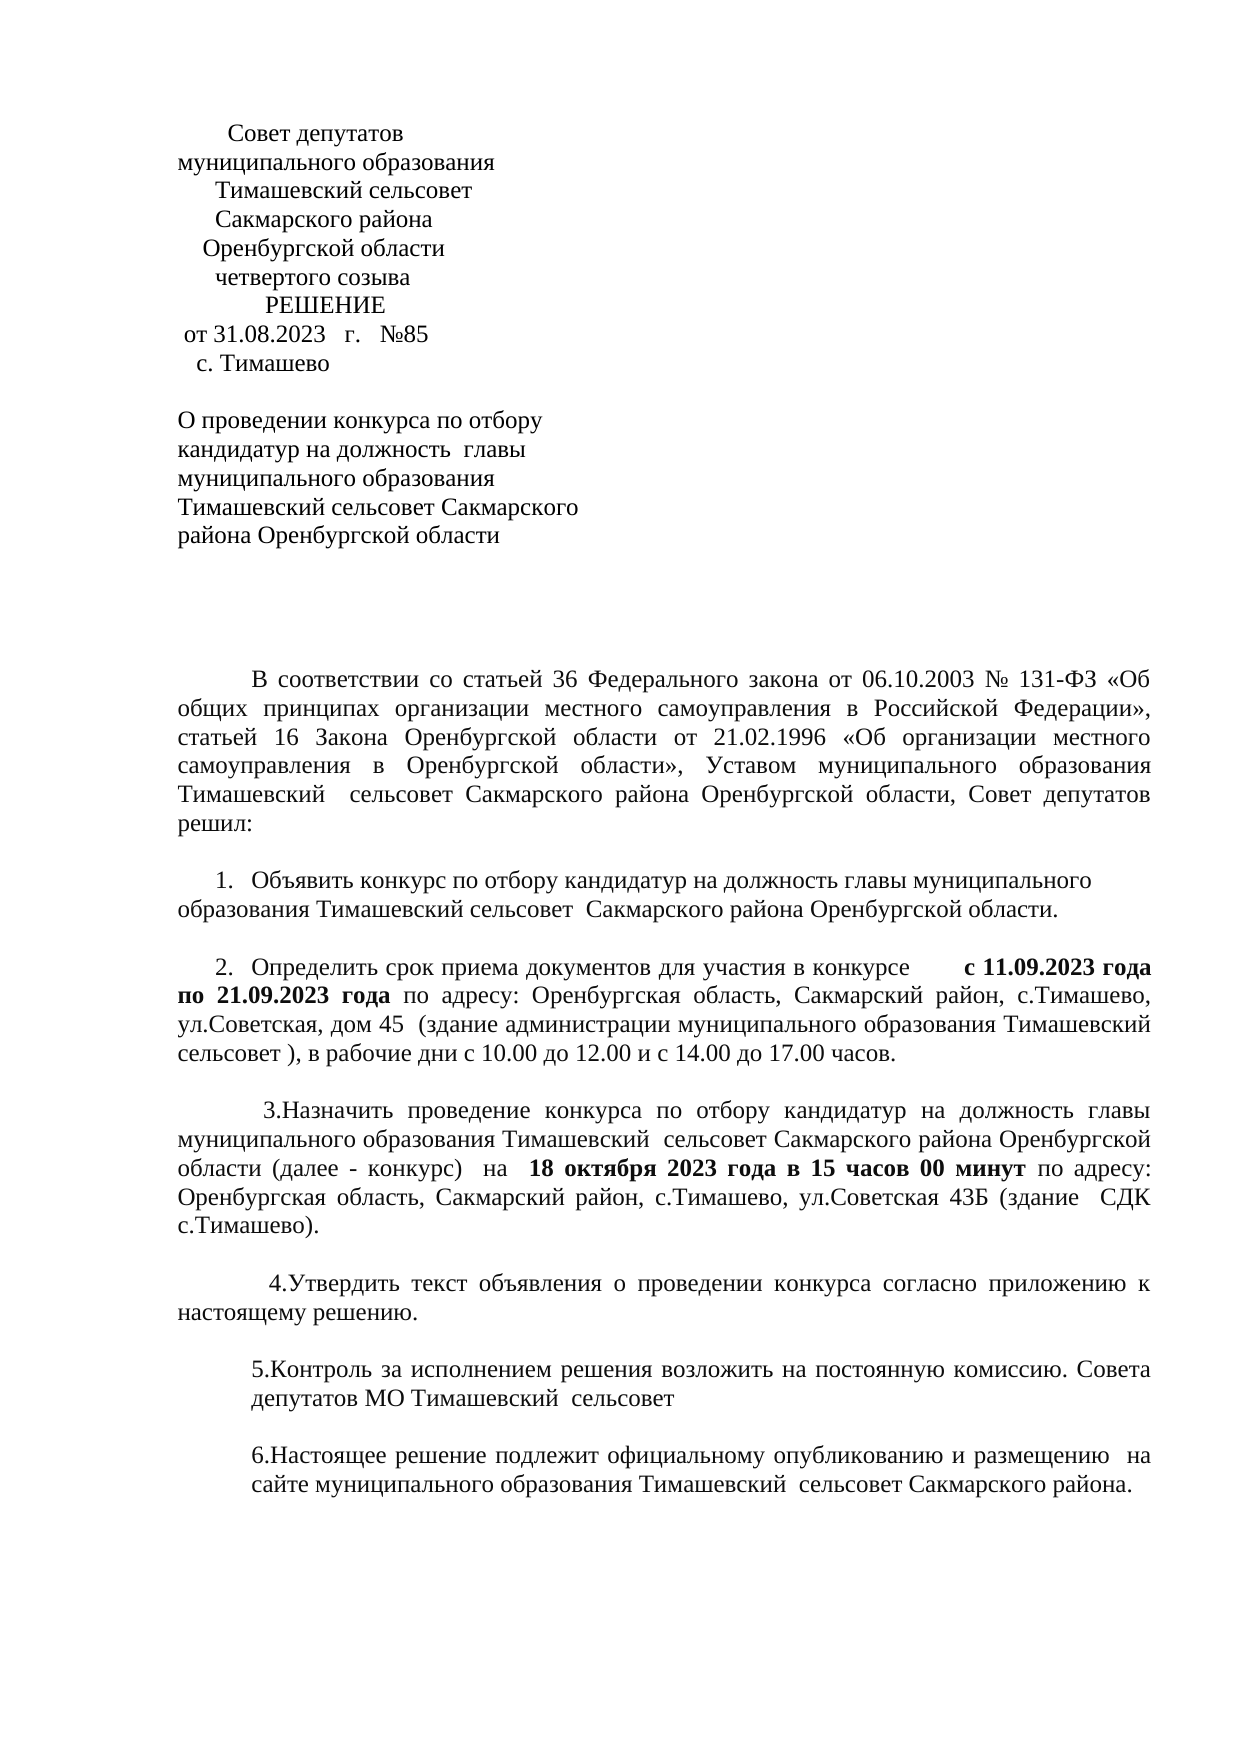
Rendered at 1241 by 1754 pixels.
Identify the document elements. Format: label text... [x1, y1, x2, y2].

text кандидатур на должность главы [177, 434, 1152, 463]
text О проведении конкурса по отбору [177, 406, 1152, 434]
text района Оренбургской области [177, 521, 1152, 549]
text Тимашевский сельсовет Сакмарского [177, 492, 1152, 521]
text с. Тимашево [177, 348, 1152, 377]
text В соответствии со статьей 36 Федерального закона от 06.10.2003 № 131-ФЗ «Об общих принципах организации местного самоуправления в Российской Федерации», статьей 16 Закона Оренбургской области от 21.02.1996 «Об организации местного самоуправления в Оренбургской области», Уставом муниципального образования Тимашевский сельсовет Сакмарского района Оренбургской области, Совет депутатов решил: [177, 664, 1152, 837]
text от 31.08.2023 г. №85 [177, 319, 1152, 348]
text муниципального образования [177, 147, 1152, 176]
text муниципального образования [177, 463, 1152, 492]
text Совет депутатов [177, 118, 1152, 147]
text Оренбургской области [177, 233, 1152, 262]
text Сакмарского района [177, 204, 1152, 233]
text 3.Назначить проведение конкурса по отбору кандидатур на должность главы муниципального образования Тимашевский сельсовет Сакмарского района Оренбургской области (далее - конкурс) на 18 октября 2023 года в 15 часов 00 минут по адресу: Оренбургская область, Сакмарский район, с.Тимашево, ул.Советская 43Б (здание СДК с.Тимашево). [177, 1096, 1152, 1239]
list Определить срок приема документов для участия в конкурсе с 11.09.2023 года по 21.09.2023 года по адресу: Оренбургская область, Сакмарский район, с.Тимашево, ул.Советская, дом 45 (здание администрации муниципального образования Тимашевский сельсовет ), в рабочие дни с 10.00 до 12.00 и с 14.00 до 17.00 часов. [177, 952, 1152, 1067]
text 5.Контроль за исполнением решения возложить на постоянную комиссию. Совета депутатов МО Тимашевский сельсовет [251, 1354, 1152, 1412]
text Тимашевский сельсовет [177, 176, 1152, 204]
text четвертого созыва [177, 262, 1152, 291]
text РЕШЕНИЕ [177, 291, 1152, 319]
text 4.Утвердить текст объявления о проведении конкурса согласно приложению к настоящему решению. [177, 1268, 1152, 1326]
text 6.Настоящее решение подлежит официальному опубликованию и размещению на сайте муниципального образования Тимашевский сельсовет Сакмарского района. [251, 1441, 1152, 1498]
list Объявить конкурс по отбору кандидатур на должность главы муниципального образования Тимашевский сельсовет Сакмарского района Оренбургской области. [177, 866, 1152, 923]
